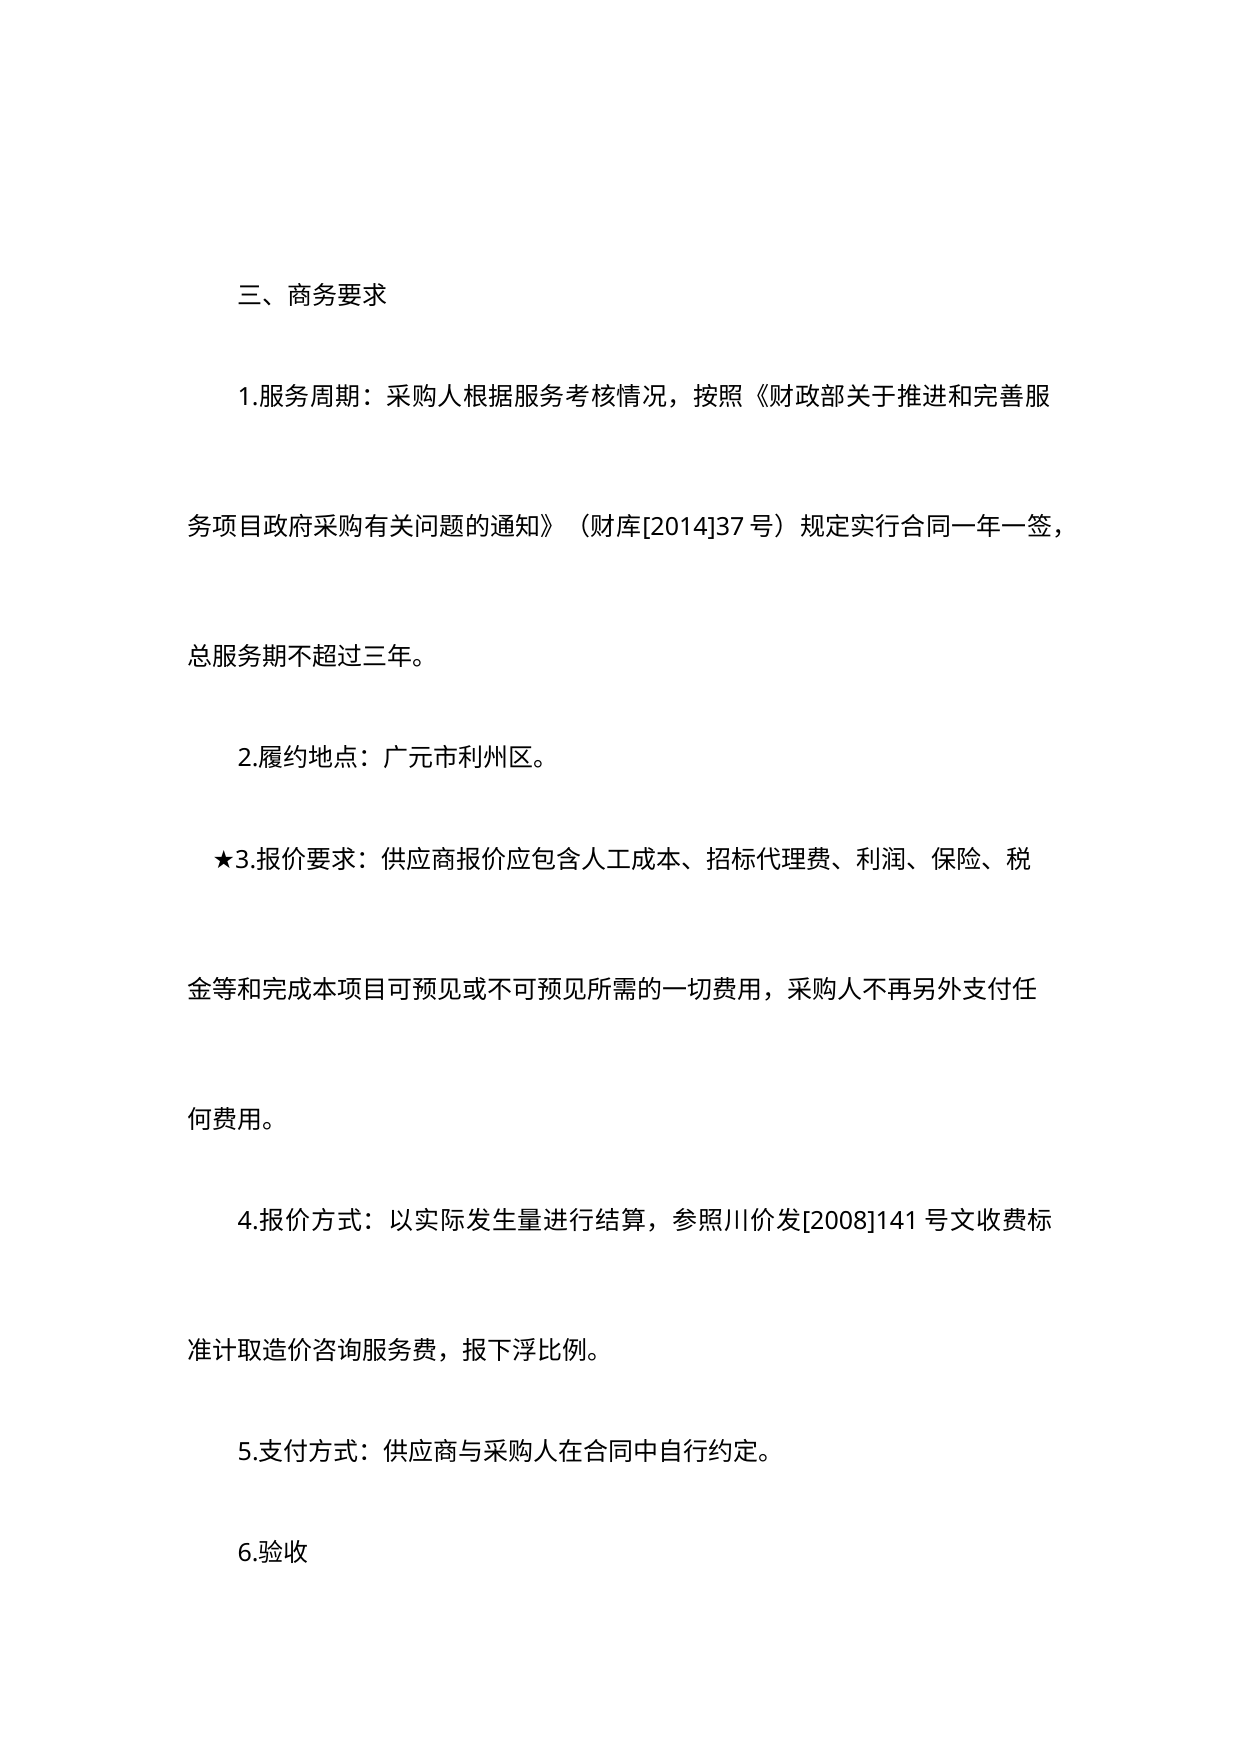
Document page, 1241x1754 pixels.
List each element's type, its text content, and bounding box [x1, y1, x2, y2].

text 4.报价方式：以实际发生量进行结算，参照川价发[2008]141号文收费标准计取造价咨询服务费，报下浮比例。 [187, 1186, 1053, 1381]
text 三、商务要求 [187, 261, 1053, 326]
text 5.支付方式：供应商与采购人在合同中自行约定。 [187, 1417, 1053, 1482]
list ★3.报价要求：供应商报价应包含人工成本、招标代理费、利润、保险、税金等和完成本项目可预见或不可预见所需的一切费用，采购人不再另外支付任何费用。 [187, 825, 1053, 1150]
text 1.服务周期：采购人根据服务考核情况，按照《财政部关于推进和完善服务项目政府采购有关问题的通知》（财库[2014]37号）规定实行合同一年一签，总服务期不超过三年。 [187, 362, 1053, 687]
text 6.验收 [187, 1518, 1053, 1583]
list 2.履约地点：广元市利州区。 [187, 723, 1053, 788]
